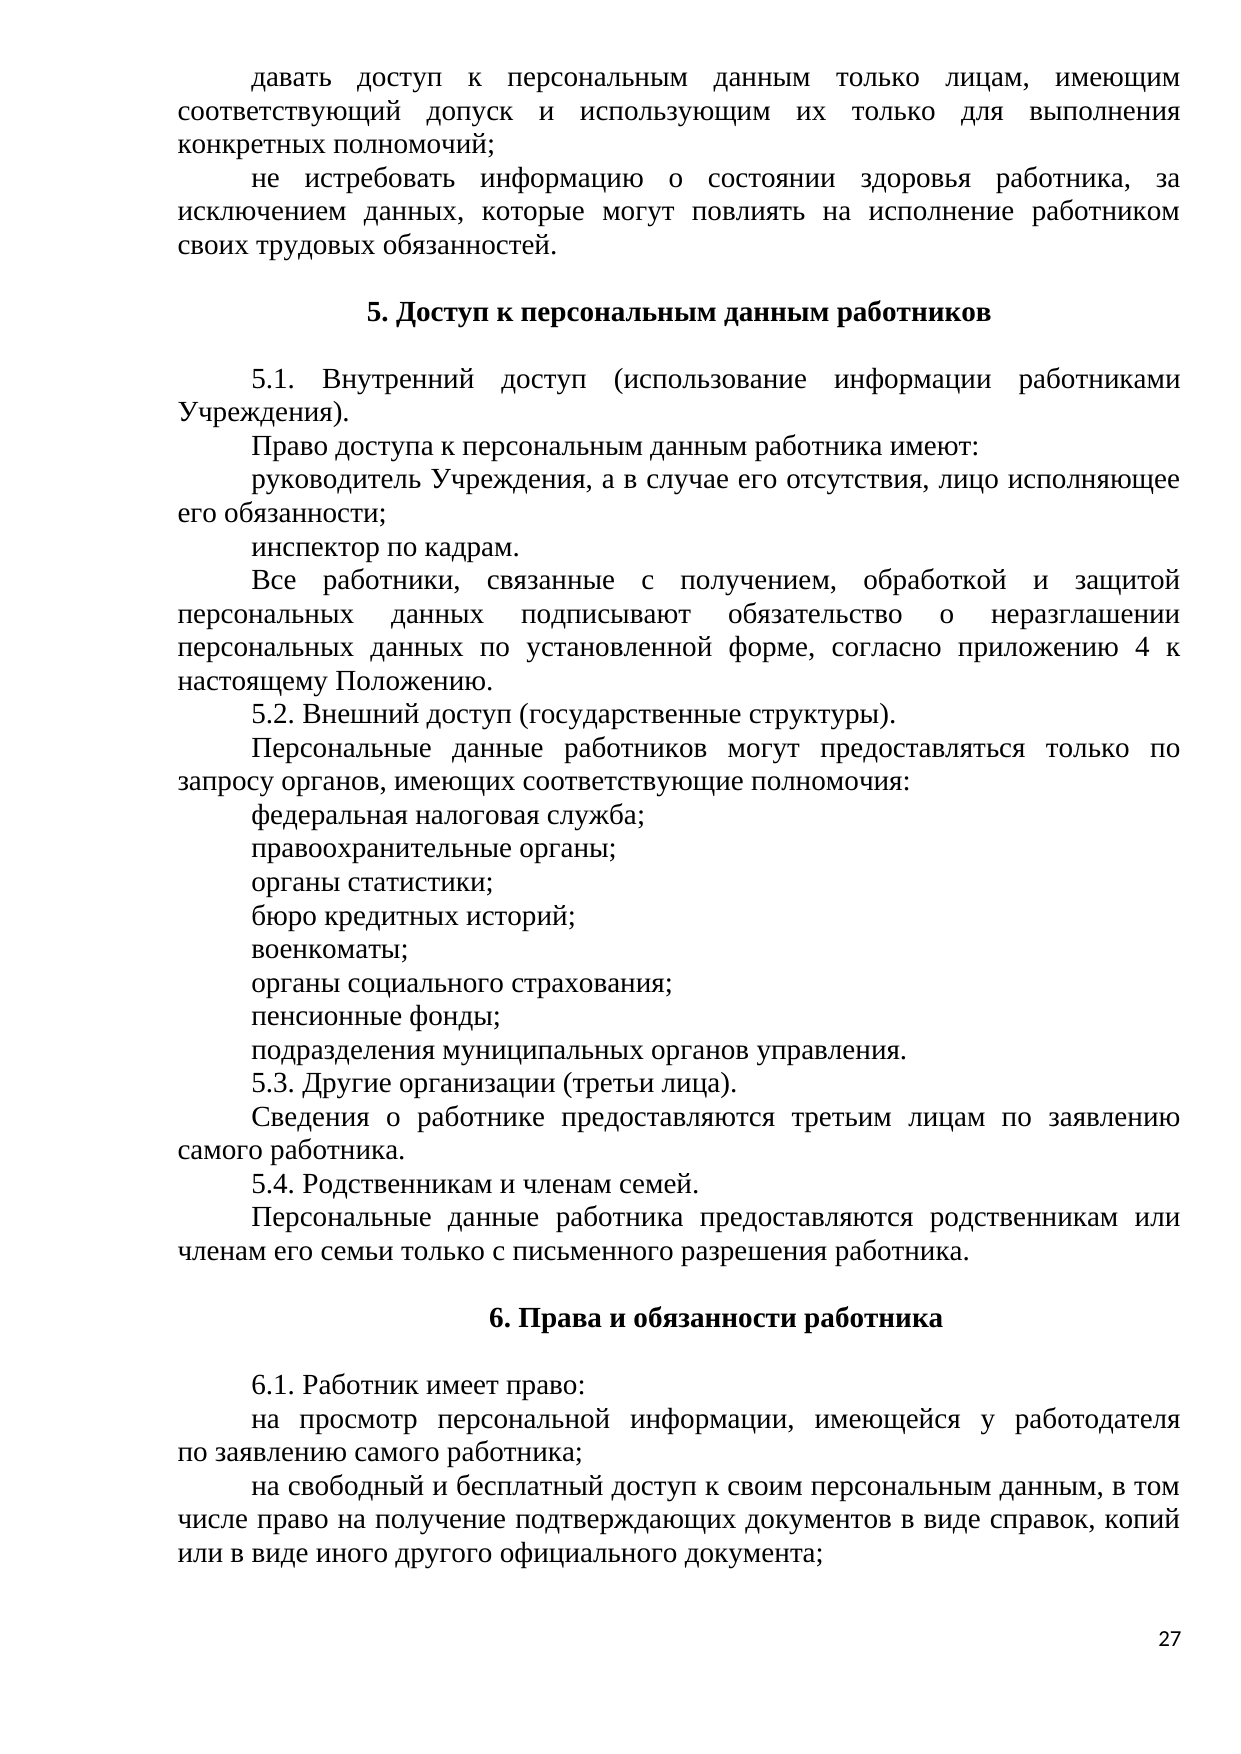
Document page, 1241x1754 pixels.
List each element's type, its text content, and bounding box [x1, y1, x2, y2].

text руководитель Учреждения, а в случае его отсутствия, лицо исполняющее его обязанности; [177, 462, 1181, 529]
text пенсионные фонды; [177, 998, 1181, 1032]
text 5.2. Внешний доступ (государственные структуры). [177, 696, 1181, 730]
text инспектор по кадрам. [177, 529, 1181, 562]
text 6. Права и обязанности работника [177, 1300, 1181, 1334]
text органы социального страхования; [177, 965, 1181, 998]
text давать доступ к персональным данным только лицам, имеющим соответствующий допуск и использующим их только для выполнения конкретных полномочий; [177, 59, 1181, 160]
text 5.4. Родственникам и членам семей. [177, 1166, 1181, 1199]
text органы статистики; [177, 864, 1181, 898]
text Персональные данные работника предоставляются родственникам или членам его семьи только с письменного разрешения работника. [177, 1199, 1181, 1267]
text 5.3. Другие организации (третьи лица). [177, 1065, 1181, 1099]
text Право доступа к персональным данным работника имеют: [177, 428, 1181, 462]
text на просмотр персональной информации, имеющейся у работодателя по заявлению самого работника; [177, 1401, 1181, 1468]
text не истребовать информацию о состоянии здоровья работника, за исключением данных, которые могут повлиять на исполнение работником своих трудовых обязанностей. [177, 160, 1181, 260]
text Персональные данные работников могут предоставляться только по запросу органов, имеющих соответствующие полномочия: [177, 730, 1181, 797]
text на свободный и бесплатный доступ к своим персональным данным, в том числе право на получение подтверждающих документов в виде справок, копий или в виде иного другого официального документа; [177, 1468, 1181, 1568]
text 5. Доступ к персональным данным работников [177, 294, 1181, 327]
text 5.1. Внутренний доступ (использование информации работниками Учреждения). [177, 361, 1181, 428]
text 6.1. Работник имеет право: [177, 1367, 1181, 1401]
text правоохранительные органы; [177, 831, 1181, 864]
text Все работники, связанные с получением, обработкой и защитой персональных данных подписывают обязательство о неразглашении персональных данных по установленной форме, согласно приложению 4 к настоящему Положению. [177, 562, 1181, 696]
text бюро кредитных историй; [177, 898, 1181, 931]
text Сведения о работнике предоставляются третьим лицам по заявлению самого работника. [177, 1099, 1181, 1166]
text подразделения муниципальных органов управления. [177, 1032, 1181, 1065]
text военкоматы; [177, 931, 1181, 965]
text федеральная налоговая служба; [177, 797, 1181, 831]
